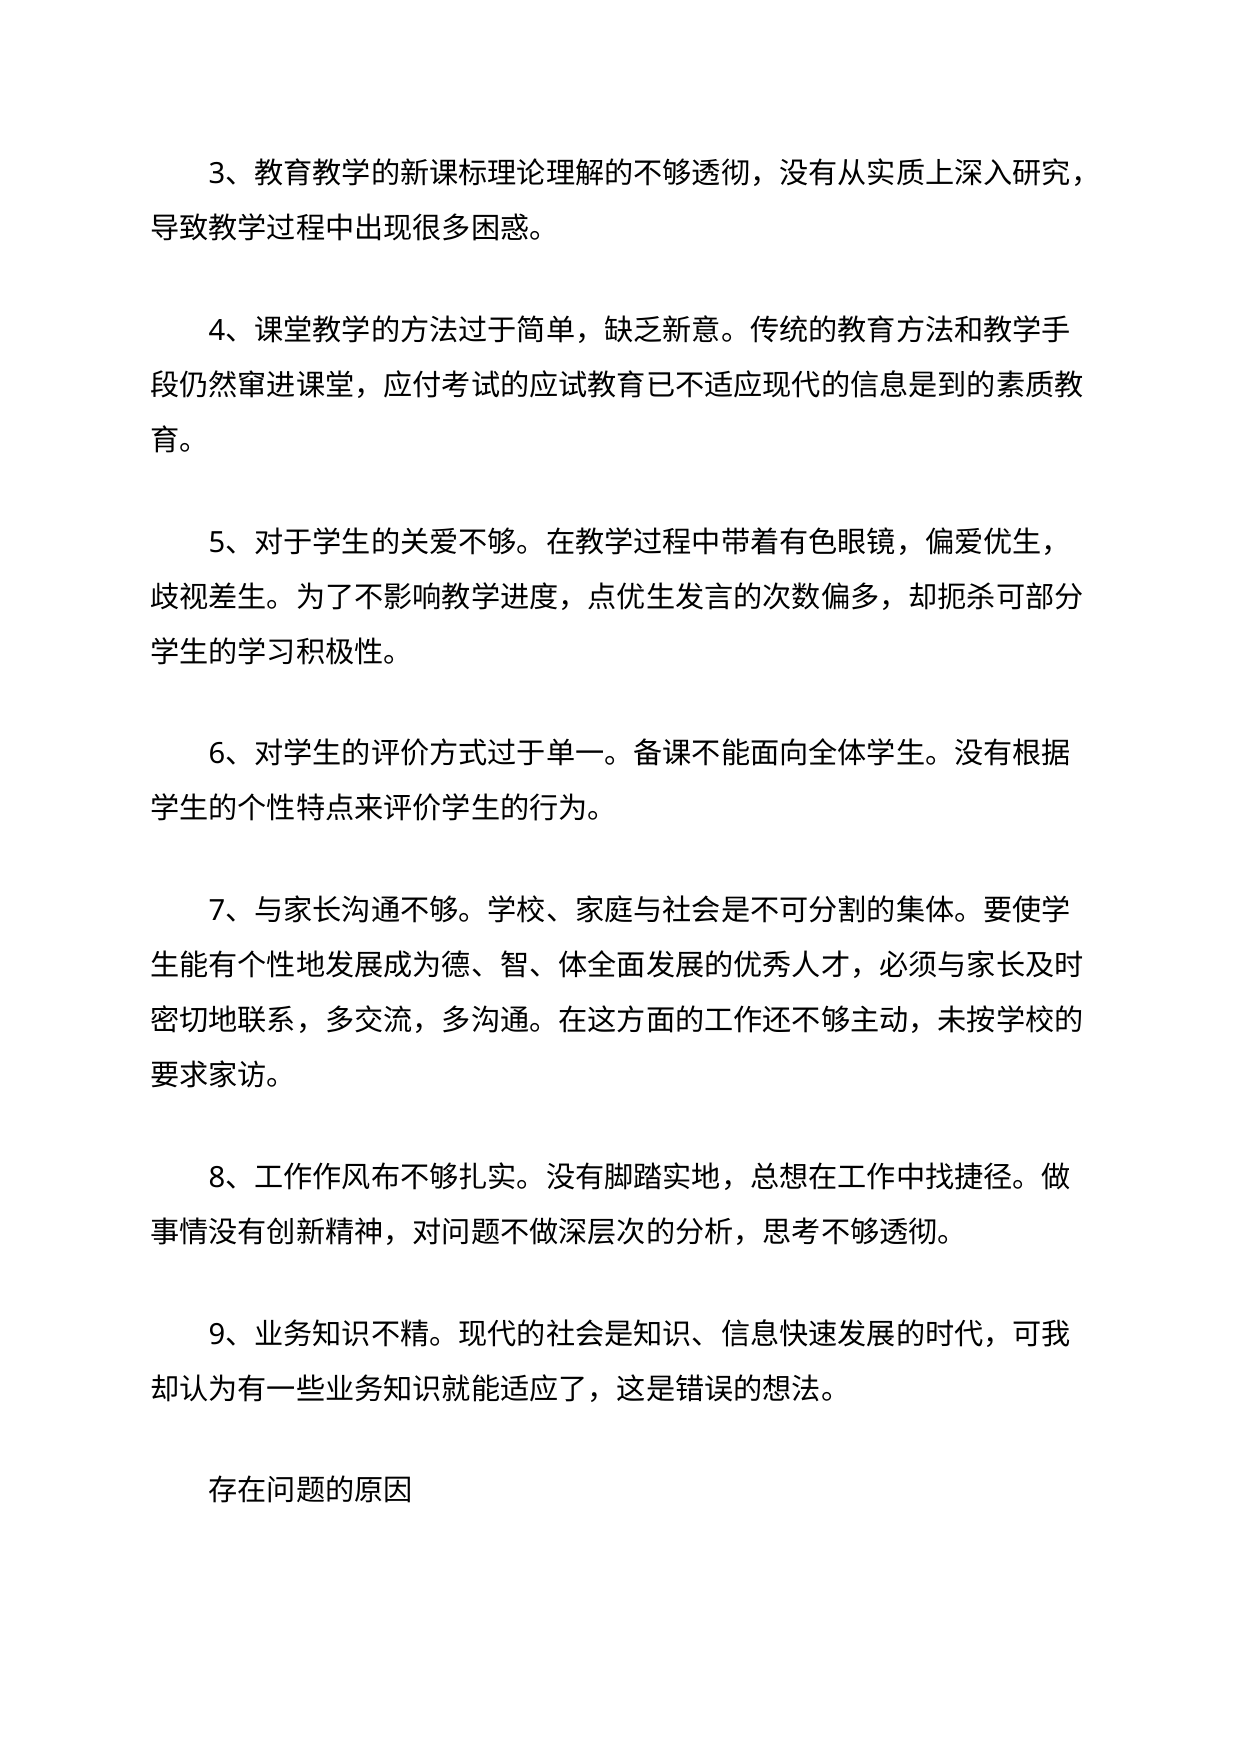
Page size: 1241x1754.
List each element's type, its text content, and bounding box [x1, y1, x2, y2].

text 3、教育教学的新课标理论理解的不够透彻，没有从实质上深入研究，导致教学过程中出现很多困惑。 [150, 150, 1090, 247]
text 8、工作作风布不够扎实。没有脚踏实地，总想在工作中找捷径。做事情没有创新精神，对问题不做深层次的分析，思考不够透彻。 [150, 1153, 1090, 1251]
text 4、课堂教学的方法过于简单，缺乏新意。传统的教育方法和教学手段仍然窜进课堂，应付考试的应试教育已不适应现代的信息是到的素质教育。 [150, 307, 1090, 459]
text 9、业务知识不精。现代的社会是知识、信息快速发展的时代，可我却认为有一些业务知识就能适应了，这是错误的想法。 [150, 1310, 1090, 1407]
text 5、对于学生的关爱不够。在教学过程中带着有色眼镜，偏爱优生，歧视差生。为了不影响教学进度，点优生发言的次数偏多，却扼杀可部分学生的学习积极性。 [150, 518, 1090, 671]
text 6、对学生的评价方式过于单一。备课不能面向全体学生。没有根据学生的个性特点来评价学生的行为。 [150, 730, 1090, 827]
text 7、与家长沟通不够。学校、家庭与社会是不可分割的集体。要使学生能有个性地发展成为德、智、体全面发展的优秀人才，必须与家长及时密切地联系，多交流，多沟通。在这方面的工作还不够主动，未按学校的要求家访。 [150, 887, 1090, 1094]
text 存在问题的原因 [150, 1467, 1090, 1509]
